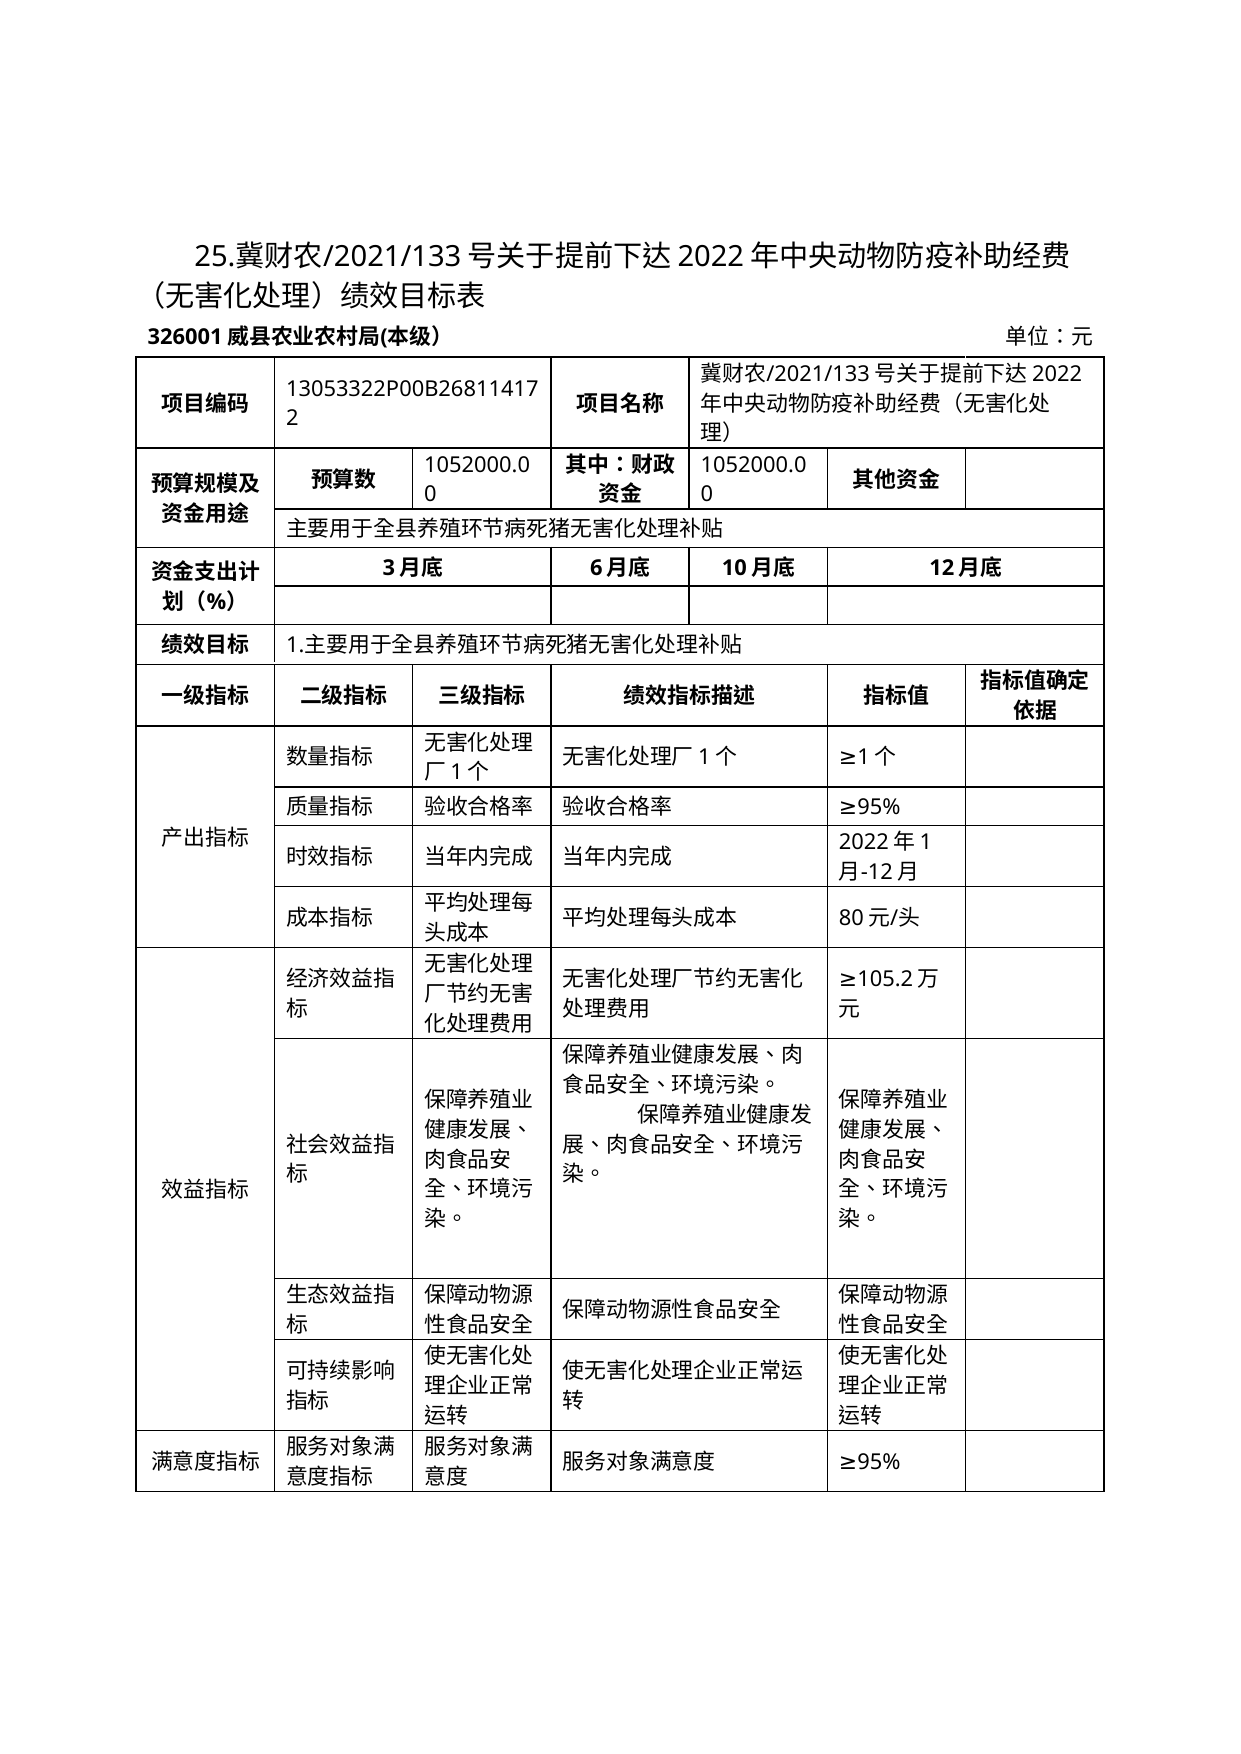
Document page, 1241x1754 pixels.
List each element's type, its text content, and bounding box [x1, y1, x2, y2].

table_cell 其中：财政 资金 [552, 449, 688, 508]
table_cell 1.主要用于全县养殖环节病死猪无害化处理补贴 [275, 625, 1103, 662]
table_cell [690, 587, 827, 623]
table_cell [552, 587, 688, 623]
table_cell 无害化处理厂1个 [552, 727, 827, 786]
table_cell ≥95% [828, 788, 965, 824]
table_cell ≥1个 [828, 727, 965, 786]
table_cell 80元/头 [828, 887, 965, 947]
table_header 指标值确定依据 [966, 665, 1103, 725]
table_cell 绩效目标 [137, 625, 274, 662]
table_cell [966, 449, 1103, 508]
table_cell 资金支出计划（%） [137, 548, 274, 623]
table_cell 社会效益指标 [275, 1039, 412, 1278]
table_cell 验收合格率 [552, 788, 827, 824]
table_cell 当年内完成 [413, 826, 550, 886]
table_cell [966, 788, 1103, 824]
table_cell 验收合格率 [413, 788, 550, 824]
table_cell 服务对象满意度 [552, 1431, 827, 1491]
table_cell 1052000.00 [690, 449, 827, 508]
table_cell 使无害化处理企业正常运转 [828, 1340, 965, 1430]
table_header 单位：元 [966, 316, 1103, 356]
table_cell 保障养殖业健康发展、肉食品安全、环境污染。 [828, 1039, 965, 1278]
table_cell [966, 1431, 1103, 1491]
table_cell 服务对象满意度 [413, 1431, 550, 1491]
table_cell 13053322P00B268114172 [275, 358, 550, 447]
table_cell 使无害化处理企业正常运转 [552, 1340, 827, 1430]
table_cell 成本指标 [275, 887, 412, 947]
table_cell 冀财农/2021/133号关于提前下达2022年中央动物防疫补助经费（无害化处理） [690, 358, 1103, 447]
table_cell 其他资金 [828, 449, 965, 508]
table_cell [966, 727, 1103, 786]
table_cell ≥95% [828, 1431, 965, 1491]
table_cell ≥105.2万元 [828, 948, 965, 1038]
table_cell 项目编码 [137, 358, 274, 447]
table_header 指标值 [828, 665, 965, 725]
table_cell 6月底 [552, 548, 688, 585]
text 25.冀财农/2021/133号关于提前下达2022年中央动物防疫补助经费（无害化处理）绩效目标表 [136, 235, 1104, 315]
table_cell [828, 587, 1103, 623]
table_cell 保障养殖业健康发展、肉食品安全、环境污染。 [413, 1039, 550, 1278]
table_cell 无害化处理厂节约无害化处理费用 [552, 948, 827, 1038]
table_cell 平均处理每头成本 [552, 887, 827, 947]
table_cell 使无害化处理企业正常运转 [413, 1340, 550, 1430]
table_cell 质量指标 [275, 788, 412, 824]
table_cell 产出指标 [137, 727, 274, 947]
table_cell 预算数 [275, 449, 412, 508]
table_cell 无害化处理厂节约无害化处理费用 [413, 948, 550, 1038]
table_cell 1052000.00 [413, 449, 550, 508]
table_cell 生态效益指标 [275, 1279, 412, 1339]
table_cell 保障动物源性食品安全 [552, 1279, 827, 1339]
table_cell 平均处理每头成本 [413, 887, 550, 947]
table_header 二级指标 [275, 665, 412, 725]
table_header 一级指标 [137, 665, 274, 725]
table_cell 12月底 [828, 548, 1103, 585]
table_cell 预算规模及资金用途 [137, 449, 274, 547]
table_cell 2022年1月-12月 [828, 826, 965, 886]
table_cell 主要用于全县养殖环节病死猪无害化处理补贴 [275, 510, 1103, 547]
table_header 326001威县农业农村局(本级） [137, 316, 965, 356]
table_cell [966, 1279, 1103, 1339]
table_cell 服务对象满意度指标 [275, 1431, 412, 1491]
table_cell 经济效益指标 [275, 948, 412, 1038]
table_cell [966, 1039, 1103, 1278]
table_cell 满意度指标 [137, 1431, 274, 1491]
table_cell 当年内完成 [552, 826, 827, 886]
table_cell [966, 826, 1103, 886]
table_cell 效益指标 [137, 948, 274, 1430]
table_cell [966, 887, 1103, 947]
table_cell 10月底 [690, 548, 827, 585]
table_cell 无害化处理厂1个 [413, 727, 550, 786]
table_cell 时效指标 [275, 826, 412, 886]
table_header 三级指标 [413, 665, 550, 725]
table_header 绩效指标描述 [552, 665, 827, 725]
table_cell 项目名称 [552, 358, 688, 447]
table_cell 保障动物源性食品安全 [828, 1279, 965, 1339]
table_cell [966, 1340, 1103, 1430]
table_cell [966, 948, 1103, 1038]
table_cell 可持续影响指标 [275, 1340, 412, 1430]
table_cell 保障动物源性食品安全 [413, 1279, 550, 1339]
table_cell 3月底 [275, 548, 550, 585]
table_cell [275, 587, 550, 623]
table_cell 保障养殖业健康发展、肉食品安全、环境污染。 保障养殖业健康发展、肉食品安全、环境污染。 [552, 1039, 827, 1278]
table_cell 数量指标 [275, 727, 412, 786]
